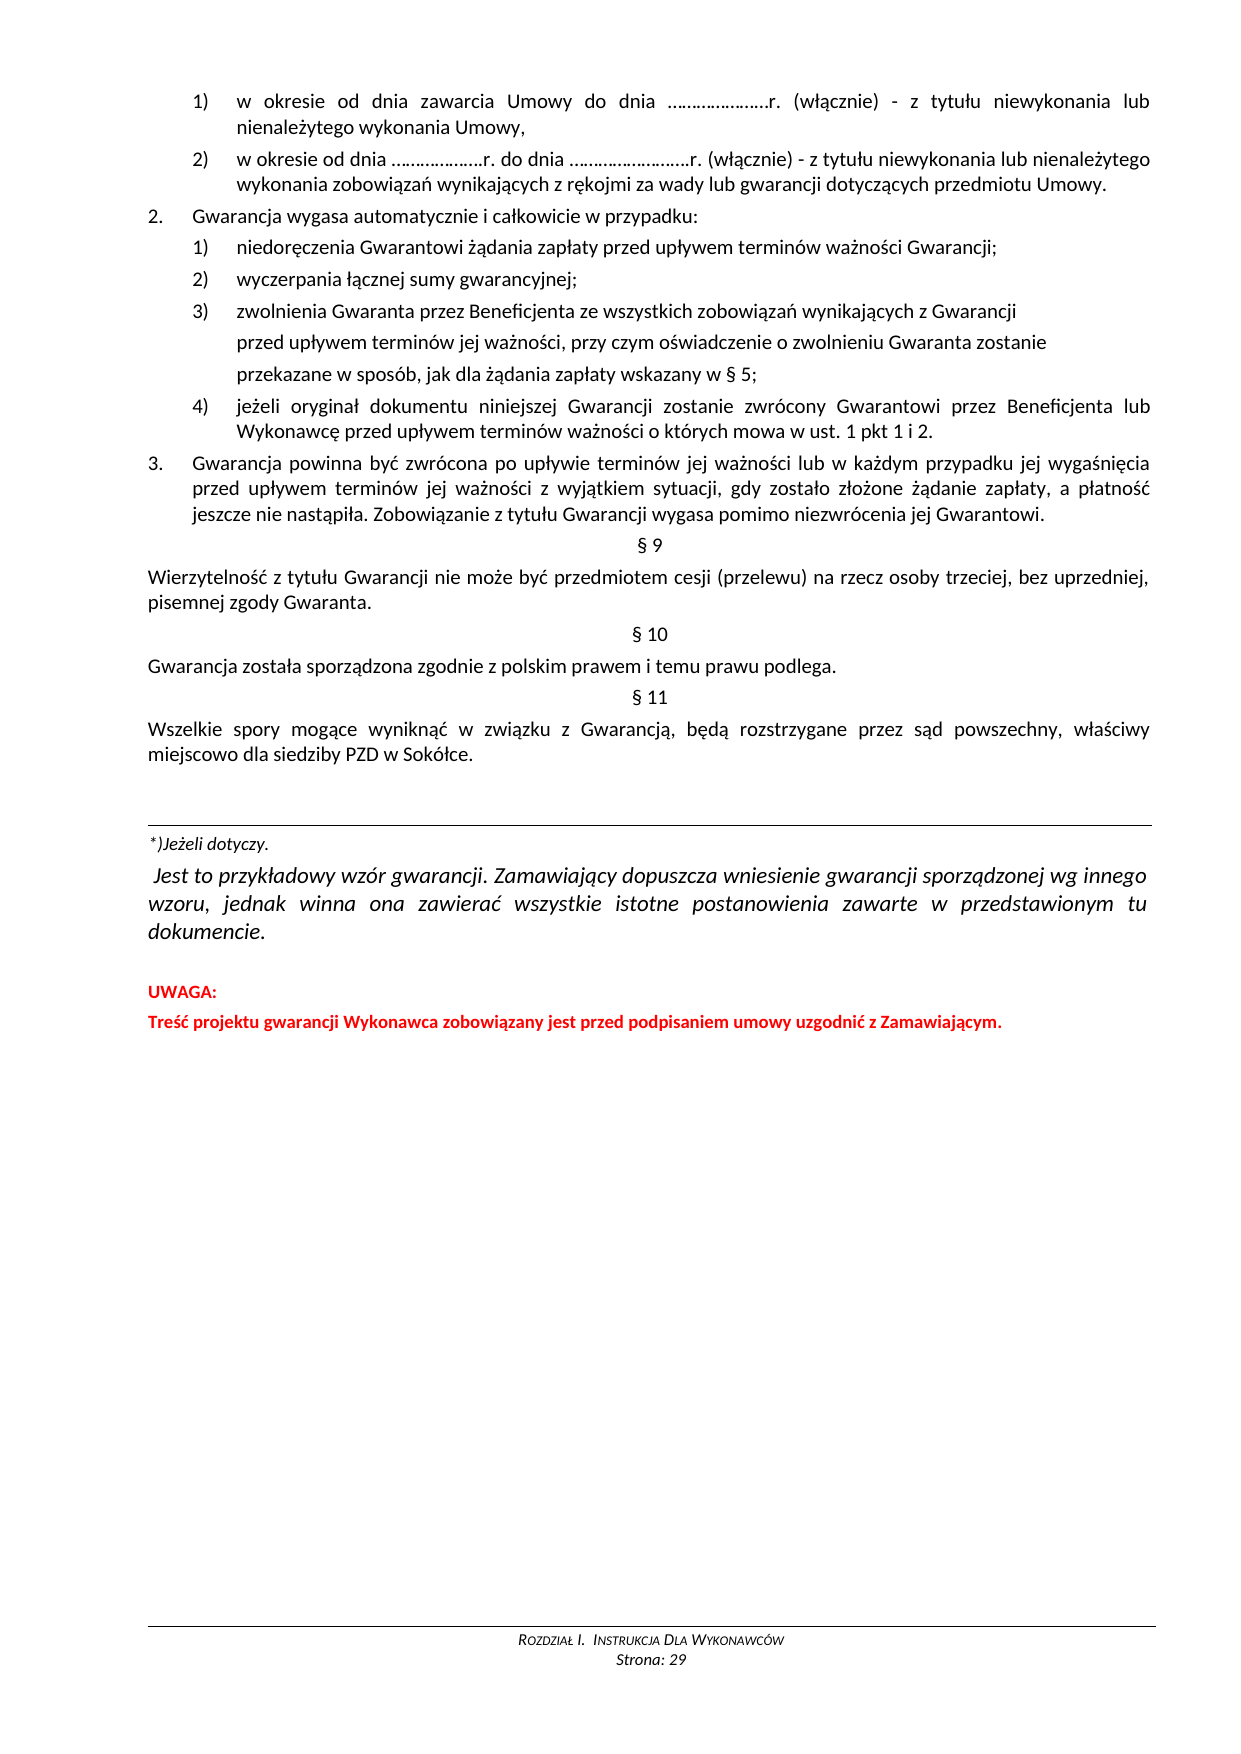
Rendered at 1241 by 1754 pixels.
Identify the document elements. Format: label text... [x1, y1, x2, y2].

list w okresie od dnia zawarcia Umowy do dnia …………………r. (włącznie) - z tytułu niewykonania lub nienależytego wykonania Umowy, [192, 89, 1152, 139]
text Treść projektu gwarancji Wykonawca zobowiązany jest przed podpisaniem umowy uzgodnić z Zamawiającym. [148, 1010, 1152, 1033]
list zwolnienia Gwaranta przez Beneficjenta ze wszystkich zobowiązań wynikających z Gwarancji [192, 298, 1152, 323]
list niedoręczenia Gwarantowi żądania zapłaty przed upływem terminów ważności Gwarancji; [192, 234, 1152, 260]
text UWAGA: [148, 981, 1152, 1003]
list Gwarancja powinna być zwrócona po upływie terminów jej ważności lub w każdym przypadku jej wygaśnięcia przed upływem terminów jej ważności z wyjątkiem sytuacji, gdy zostało złożone żądanie zapłaty, a płatność jeszcze nie nastąpiła. Zobowiązanie z tytułu Gwarancji wygasa pomimo niezwrócenia jej Gwarantowi. [148, 450, 1152, 526]
text *)Jeżeli dotyczy. [148, 832, 1152, 855]
text Gwarancja została sporządzona zgodnie z polskim prawem i temu prawu podlega. [148, 653, 1152, 678]
text Wszelkie spory mogące wyniknąć w związku z Gwarancją, będą rozstrzygane przez sąd powszechny, właściwy miejscowo dla siedziby PZD w Sokółce. [148, 716, 1152, 767]
list przekazane w sposób, jak dla żądania zapłaty wskazany w § 5; [236, 361, 1152, 387]
text § 9 [148, 532, 1152, 558]
list wyczerpania łącznej sumy gwarancyjnej; [192, 266, 1152, 292]
text § 11 [148, 684, 1152, 710]
text § 10 [148, 621, 1152, 647]
list Gwarancja wygasa automatycznie i całkowicie w przypadku: [148, 203, 1152, 228]
list jeżeli oryginał dokumentu niniejszej Gwarancji zostanie zwrócony Gwarantowi przez Beneficjenta lub Wykonawcę przed upływem terminów ważności o których mowa w ust. 1 pkt 1 i 2. [192, 393, 1152, 444]
text Jest to przykładowy wzór gwarancji. Zamawiający dopuszcza wniesienie gwarancji sporządzonej wg innego wzoru, jednak winna ona zawierać wszystkie istotne postanowienia zawarte w przedstawionym tu dokumencie. [148, 861, 1152, 945]
text Wierzytelność z tytułu Gwarancji nie może być przedmiotem cesji (przelewu) na rzecz osoby trzeciej, bez uprzedniej, pisemnej zgody Gwaranta. [148, 564, 1152, 615]
list przed upływem terminów jej ważności, przy czym oświadczenie o zwolnieniu Gwaranta zostanie [236, 329, 1152, 355]
list w okresie od dnia ……………….r. do dnia …………………….r. (włącznie) - z tytułu niewykonania lub nienależytego wykonania zobowiązań wynikających z rękojmi za wady lub gwarancji dotyczących przedmiotu Umowy. [192, 146, 1152, 197]
